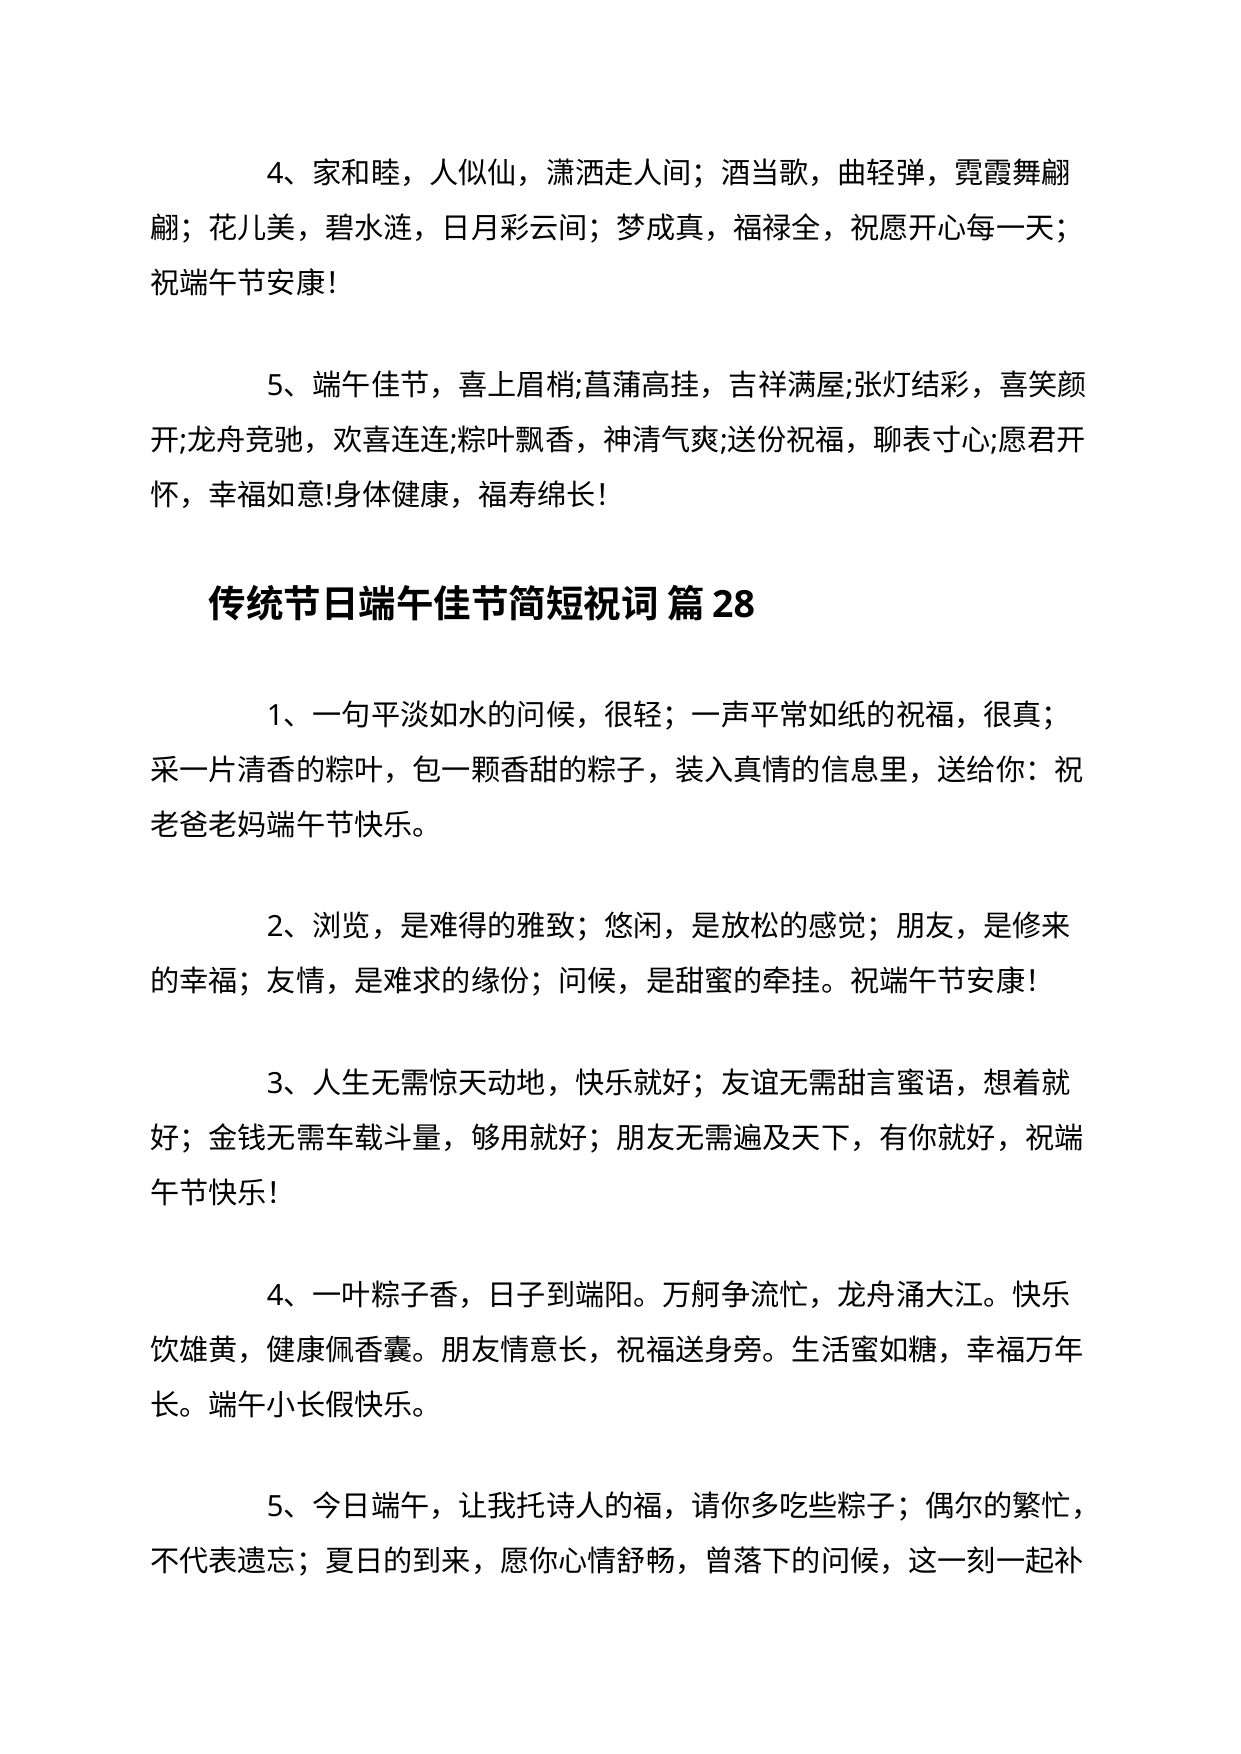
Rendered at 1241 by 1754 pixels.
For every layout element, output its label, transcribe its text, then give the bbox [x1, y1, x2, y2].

text 4、一叶粽子香，日子到端阳。万舸争流忙，龙舟涌大江。快乐饮雄黄，健康佩香囊。朋友情意长，祝福送身旁。生活蜜如糖，幸福万年长。端午小长假快乐。 [150, 1271, 1090, 1423]
text 5、端午佳节，喜上眉梢;菖蒲高挂，吉祥满屋;张灯结彩，喜笑颜开;龙舟竞驰，欢喜连连;粽叶飘香，神清气爽;送份祝福，聊表寸心;愿君开怀，幸福如意!身体健康，福寿绵长！ [150, 362, 1090, 514]
text 4、家和睦，人似仙，潇洒走人间；酒当歌，曲轻弹，霓霞舞翩翩；花儿美，碧水涟，日月彩云间；梦成真，福禄全，祝愿开心每一天；祝端午节安康！ [150, 150, 1090, 302]
text 3、人生无需惊天动地，快乐就好；友谊无需甜言蜜语，想着就好；金钱无需车载斗量，够用就好；朋友无需遍及天下，有你就好，祝端午节快乐！ [150, 1060, 1090, 1212]
text 2、浏览，是难得的雅致；悠闲，是放松的感觉；朋友，是修来的幸福；友情，是难求的缘份；问候，是甜蜜的牵挂。祝端午节安康！ [150, 903, 1090, 1000]
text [150, 1483, 1090, 1580]
text 1、一句平淡如水的问候，很轻；一声平常如纸的祝福，很真；采一片清香的粽叶，包一颗香甜的粽子，装入真情的信息里，送给你：祝老爸老妈端午节快乐。 [150, 691, 1090, 843]
text 传统节日端午佳节简短祝词 篇28 [150, 574, 1090, 628]
